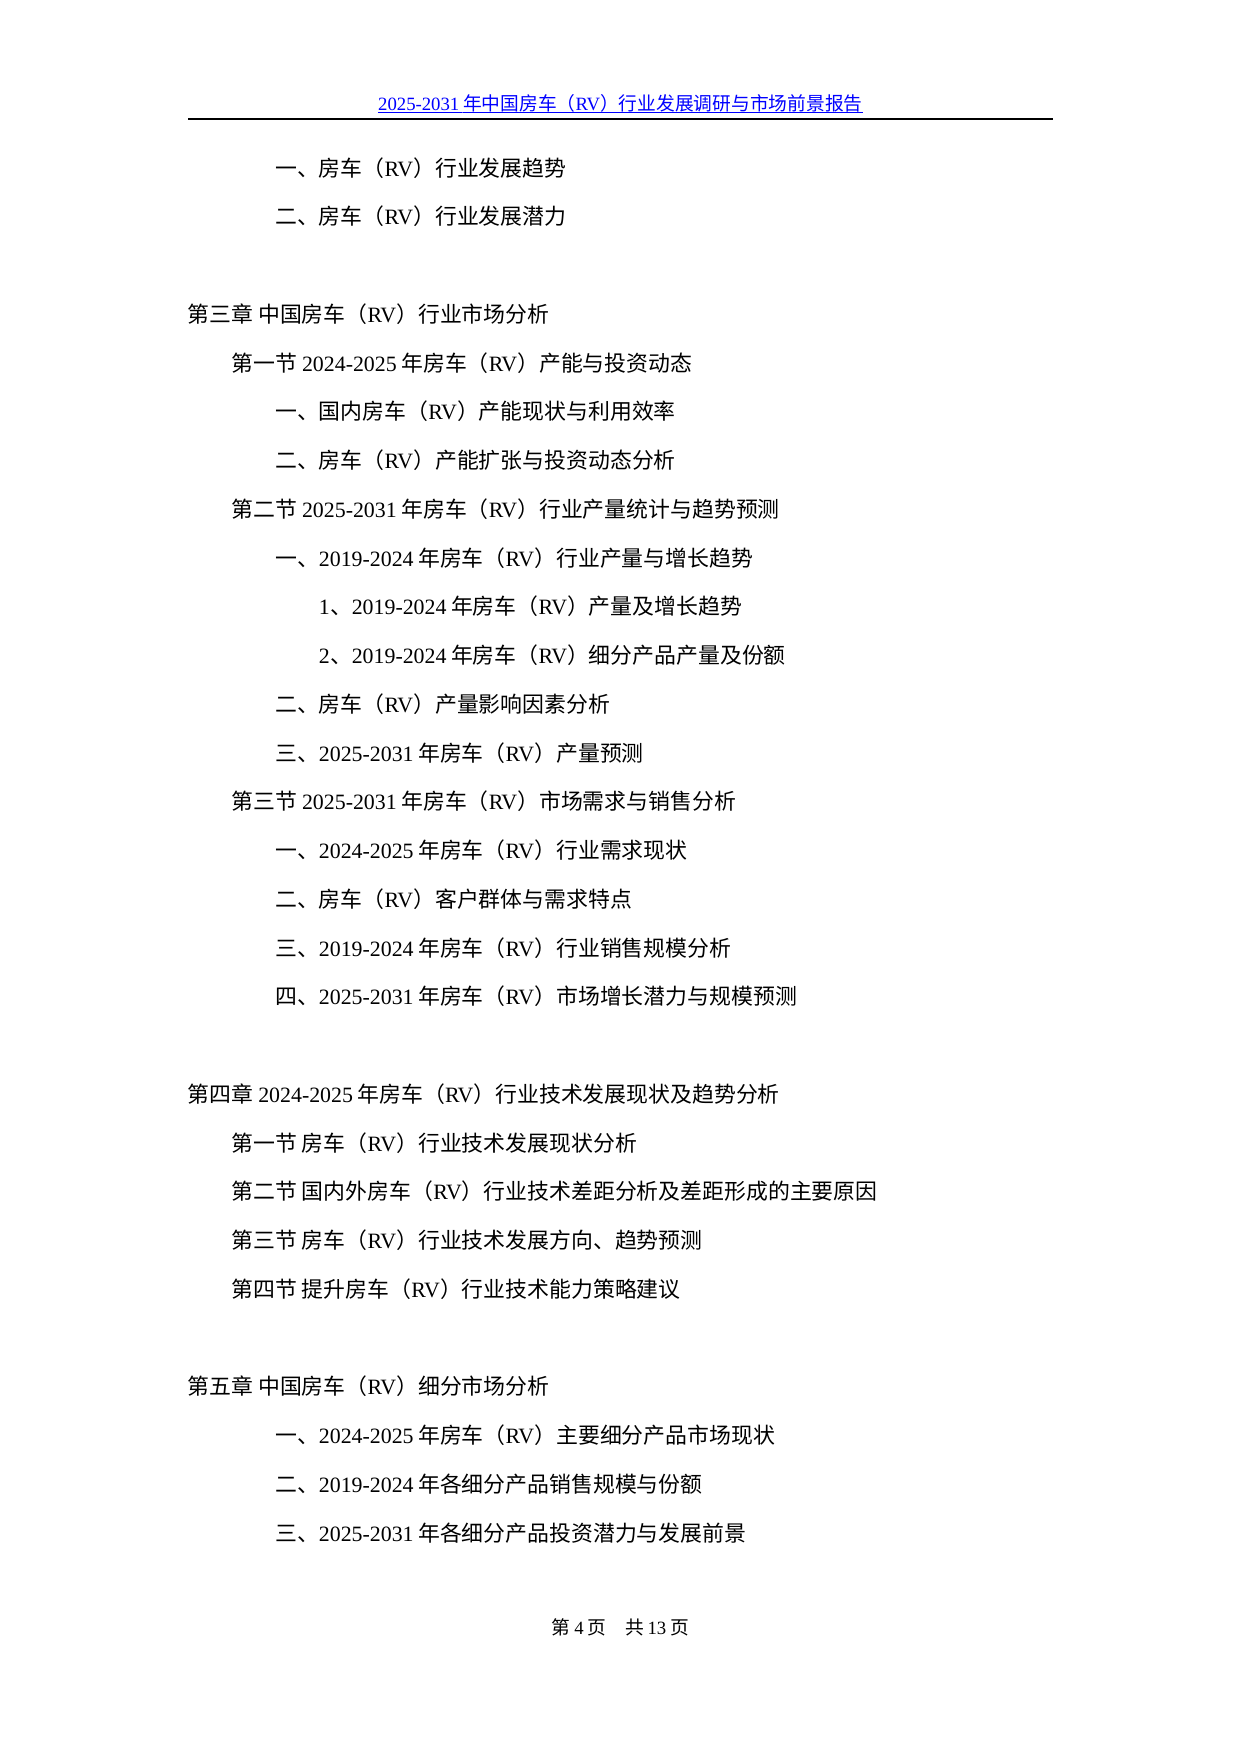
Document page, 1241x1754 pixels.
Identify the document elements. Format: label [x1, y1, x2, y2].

text [187, 150, 1053, 1548]
